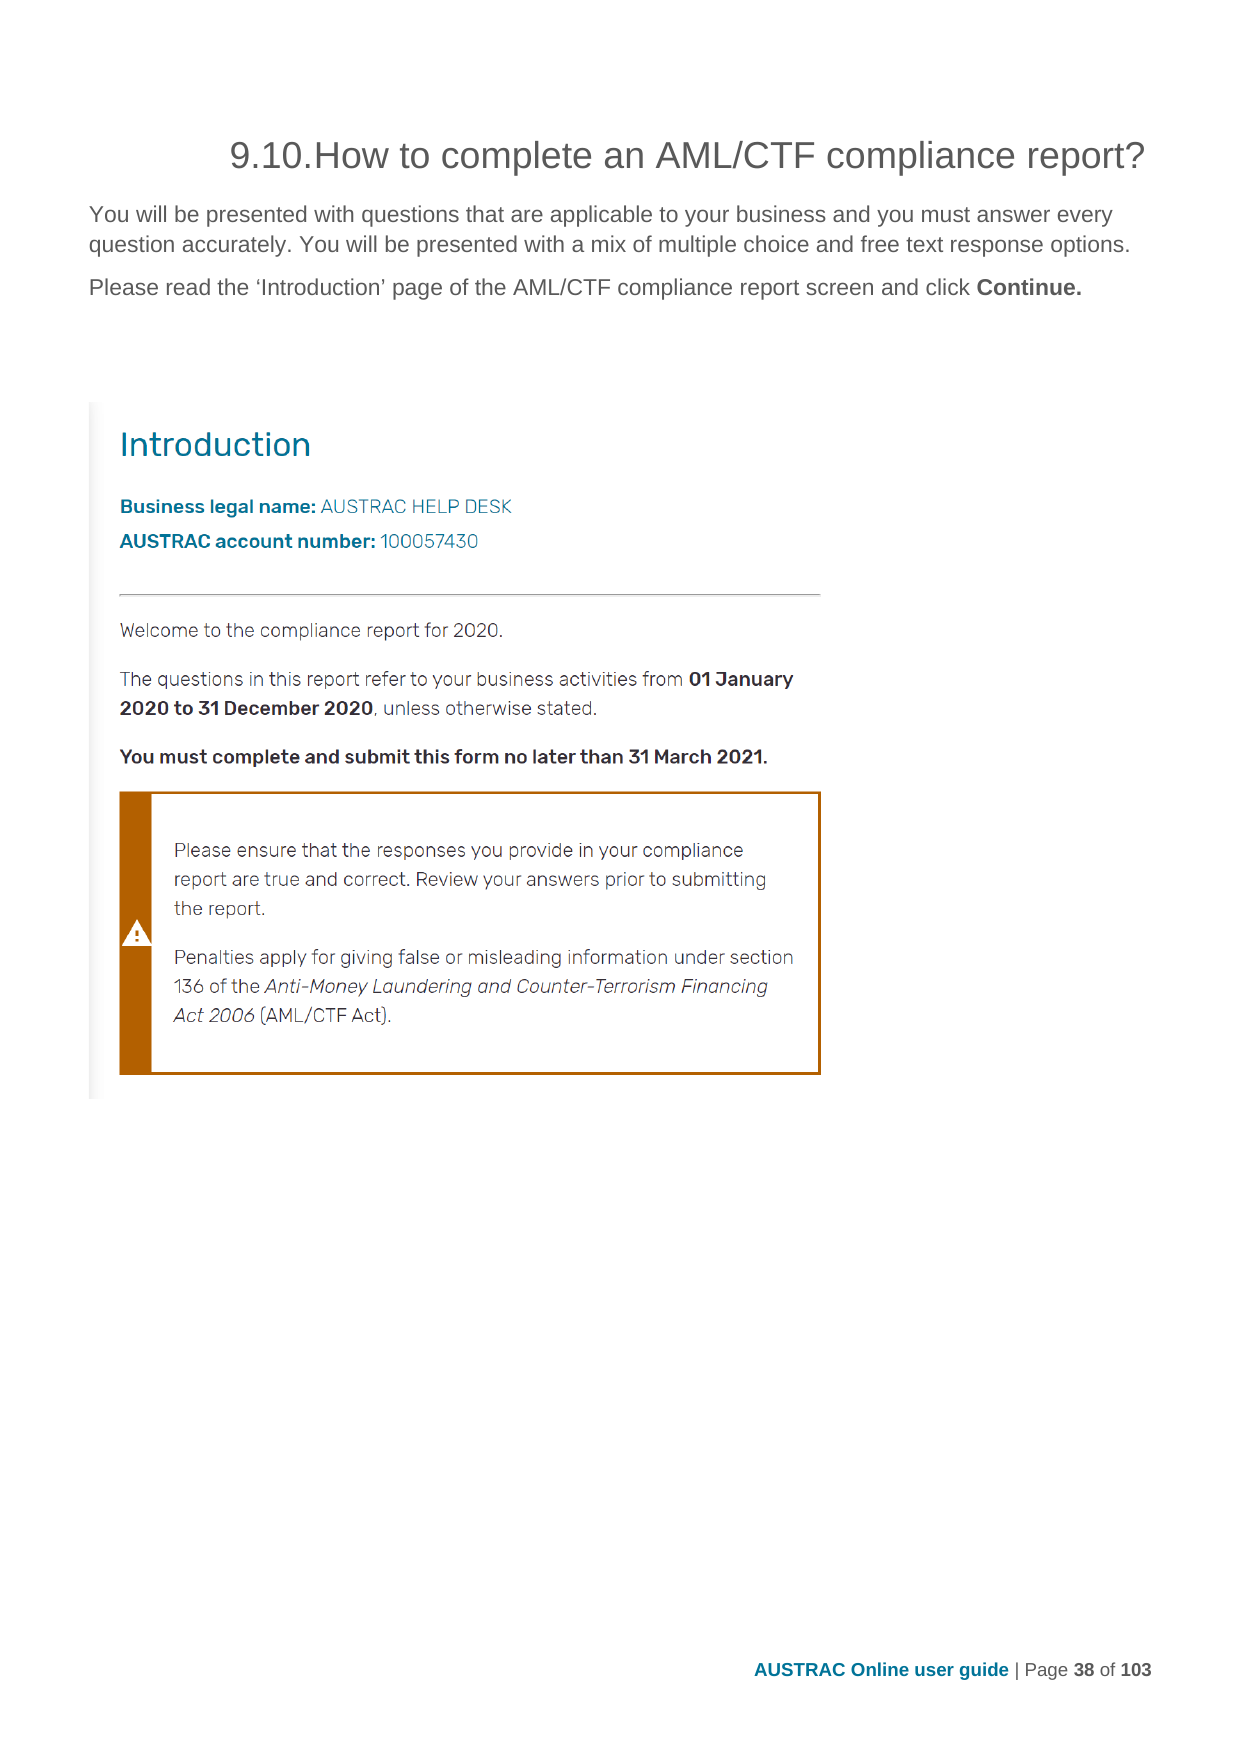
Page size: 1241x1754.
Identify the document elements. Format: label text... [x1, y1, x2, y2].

picture [88, 402, 924, 1099]
subtitle How to complete an AML/CTF compliance report? [229, 133, 1152, 176]
text Please read the ‘Introduction’ page of the AML/CTF compliance report screen and click Continue. [89, 274, 1152, 300]
text You will be presented with questions that are applicable to your business and you must answer every question accurately. You will be presented with a mix of multiple choice and free text response options. [89, 201, 1152, 258]
